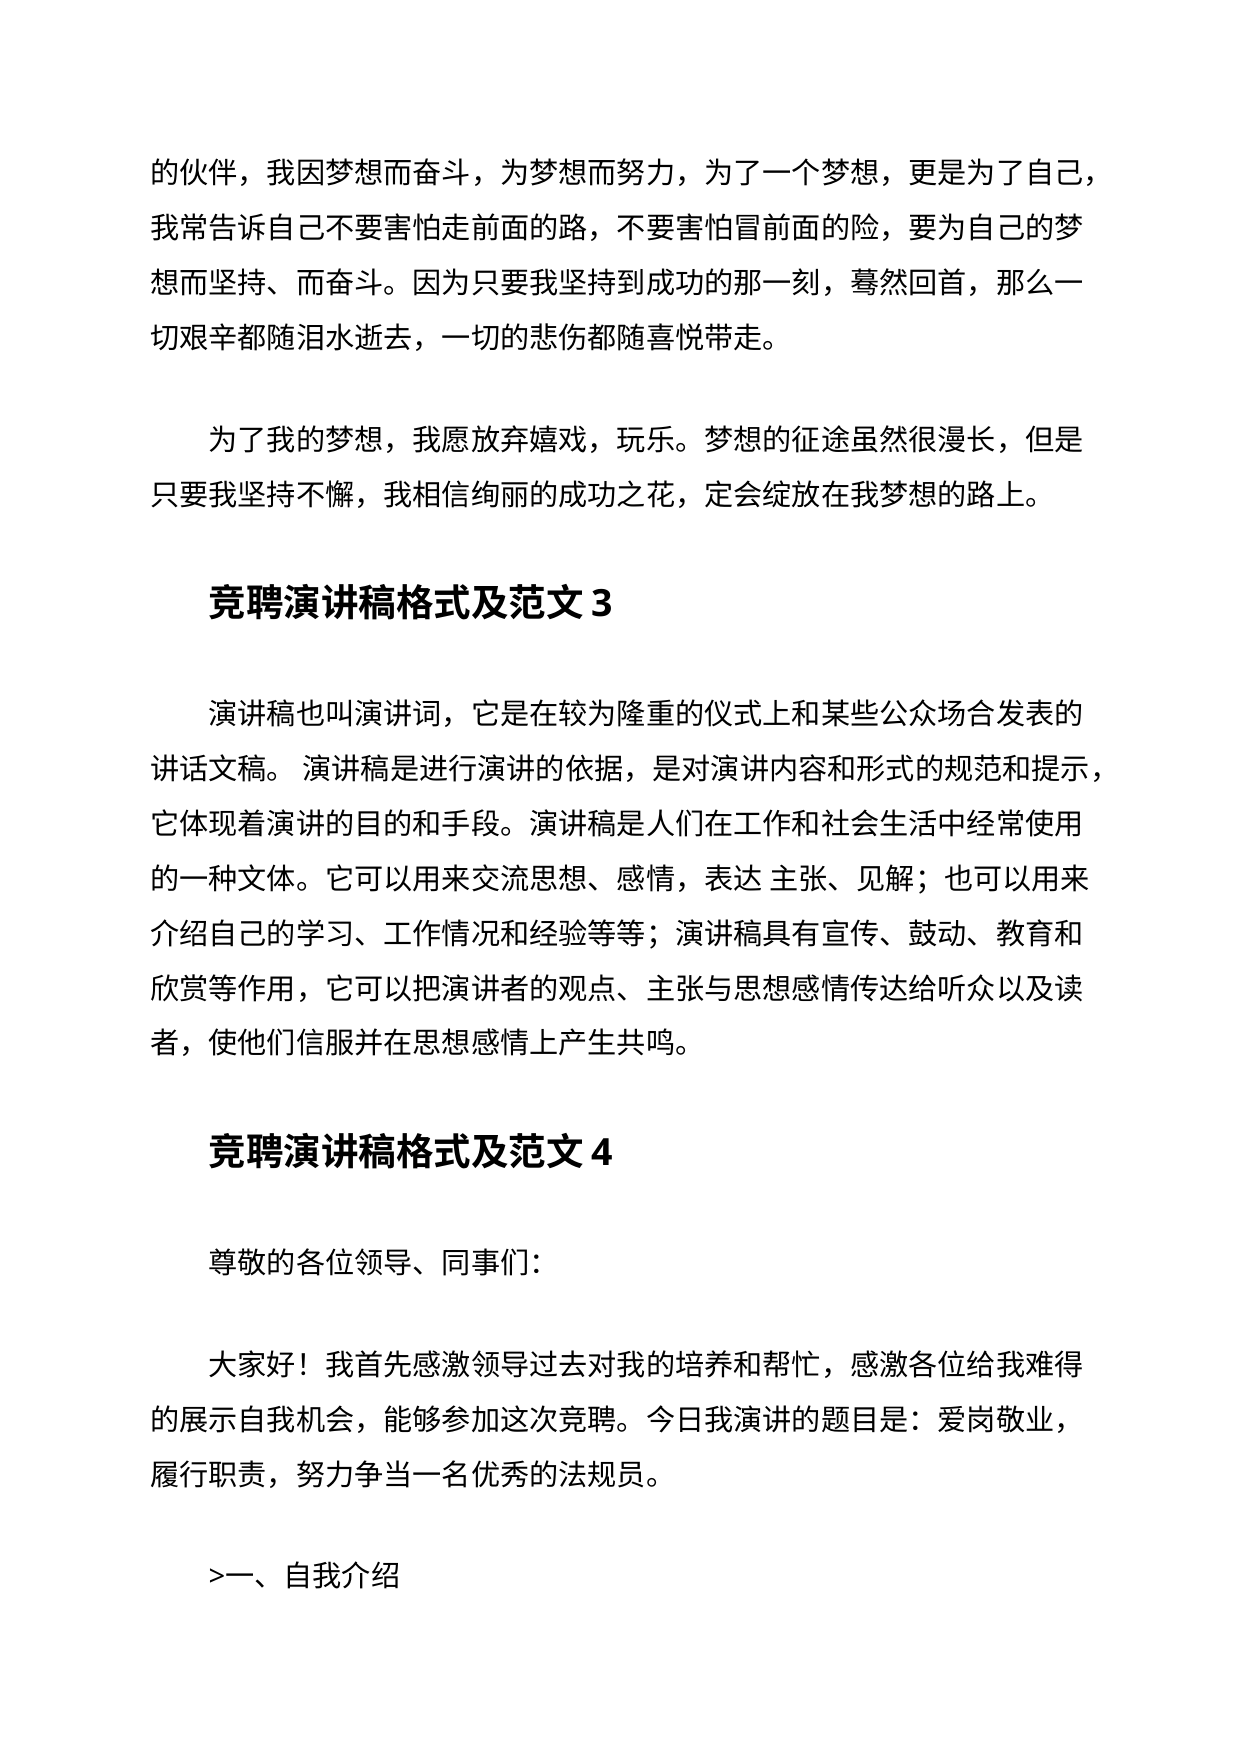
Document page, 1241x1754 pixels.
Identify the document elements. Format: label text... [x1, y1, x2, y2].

text >一、自我介绍 [150, 1553, 1090, 1595]
text 竞聘演讲稿格式及范文3 [150, 573, 1090, 628]
text 大家好！我首先感激领导过去对我的培养和帮忙，感激各位给我难得的展示自我机会，能够参加这次竞聘。今日我演讲的题目是：爱岗敬业，履行职责，努力争当一名优秀的法规员。 [150, 1341, 1090, 1493]
text 尊敬的各位领导、同事们： [150, 1239, 1090, 1282]
text 竞聘演讲稿格式及范文4 [150, 1122, 1090, 1176]
text 为了我的梦想，我愿放弃嬉戏，玩乐。梦想的征途虽然很漫长，但是只要我坚持不懈，我相信绚丽的成功之花，定会绽放在我梦想的路上。 [150, 416, 1090, 514]
text 演讲稿也叫演讲词，它是在较为隆重的仪式上和某些公众场合发表的讲话文稿。 演讲稿是进行演讲的依据，是对演讲内容和形式的规范和提示，它体现着演讲的目的和手段。演讲稿是人们在工作和社会生活中经常使用的一种文体。它可以用来交流思想、感情，表达 主张、见解；也可以用来介绍自己的学习、工作情况和经验等等；演讲稿具有宣传、鼓动、教育和欣赏等作用，它可以把演讲者的观点、主张与思想感情传达给听众以及读者，使他们信服并在思想感情上产生共鸣。 [150, 691, 1090, 1062]
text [150, 150, 1090, 357]
